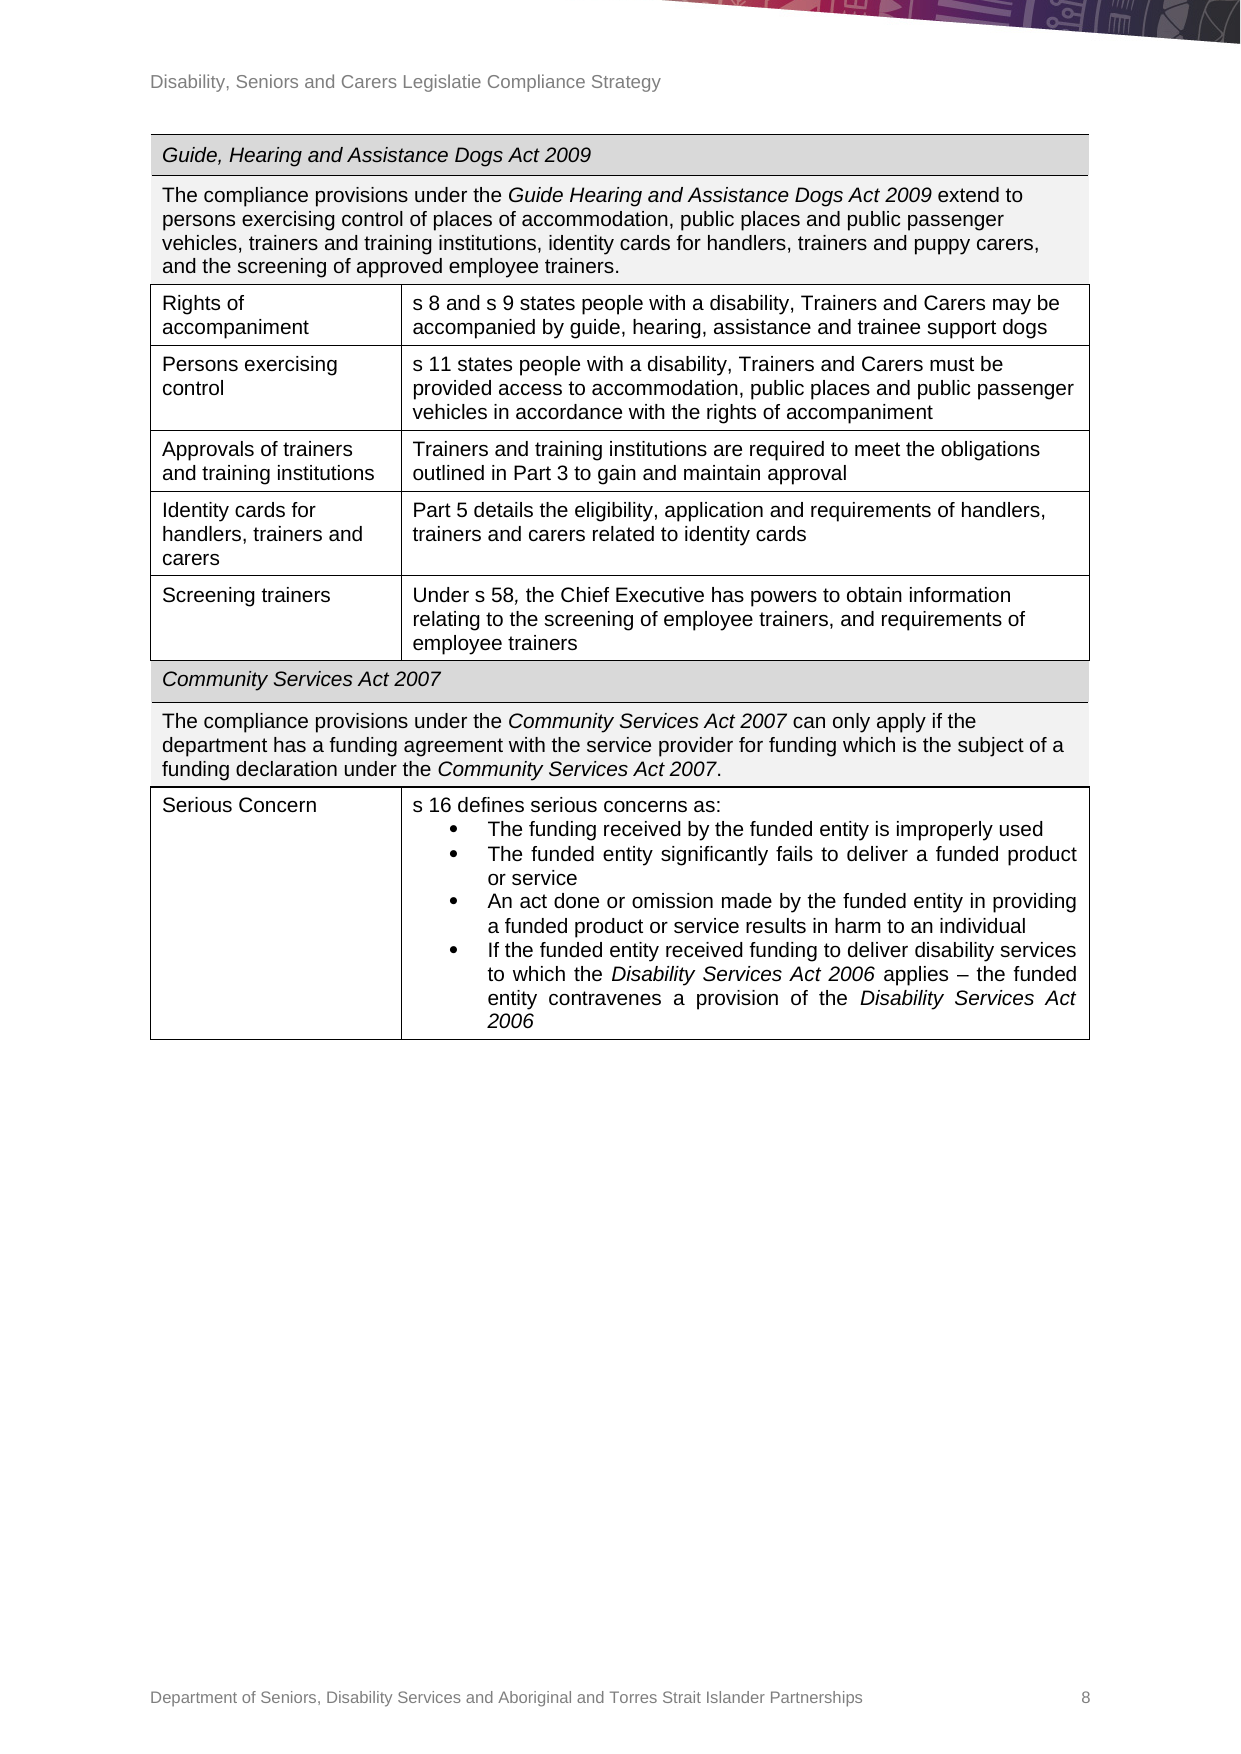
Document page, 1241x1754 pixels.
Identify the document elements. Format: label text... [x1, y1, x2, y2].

table_cell Part 5 details the eligibility, application and requirements of handlers, trainers and carers related to identity cards [402, 492, 1089, 575]
table_cell Persons exercising control [151, 346, 401, 430]
table_cell Serious Concern [151, 788, 401, 1039]
table_cell s 8 and s 9 states people with a disability, Trainers and Carers may be accompanied by guide, hearing, assistance and trainee support dogs [402, 285, 1089, 345]
table_cell Identity cards for handlers, trainers and carers [151, 492, 401, 575]
table_cell Trainers and training institutions are required to meet the obligations outlined in Part 3 to gain and maintain approval [402, 431, 1089, 491]
table_cell Rights of accompaniment [151, 285, 401, 345]
table_cell Approvals of trainers and training institutions [151, 431, 401, 491]
table_cell s 11 states people with a disability, Trainers and Carers must be provided access to accommodation, public places and public passenger vehicles in accordance with the rights of accompaniment [402, 346, 1089, 430]
table_cell The compliance provisions under the Community Services Act 2007 can only apply if the department has a funding agreement with the service provider for funding which is the subject of a funding declaration under the Community Services Act 2007. [151, 702, 1089, 786]
table_cell The compliance provisions under the Guide Hearing and Assistance Dogs Act 2009 extend to persons exercising control of places of accommodation, public places and public passenger vehicles, trainers and training institutions, identity cards for handlers, trainers and puppy carers, and the screening of approved employee trainers. [151, 175, 1089, 284]
table_cell Guide, Hearing and Assistance Dogs Act 2009 [151, 135, 1089, 175]
table_cell s 16 defines serious concerns as: The funding received by the funded entity is improperly used The funded entity significantly fails to deliver a funded product or service An act done or omission made by the funded entity in providing a funded product or service results in harm to an individual If the funded entity received funding to deliver disability services to which the Disability Services Act 2006 applies – the funded entity contravenes a provision of the Disability Services Act 2006 [402, 788, 1089, 1039]
table_cell Screening trainers [151, 576, 401, 660]
table_cell Community Services Act 2007 [151, 661, 1089, 702]
table_cell Under s 58, the Chief Executive has powers to obtain information relating to the screening of employee trainers, and requirements of employee trainers [402, 576, 1089, 660]
picture [43, 0, 1241, 75]
